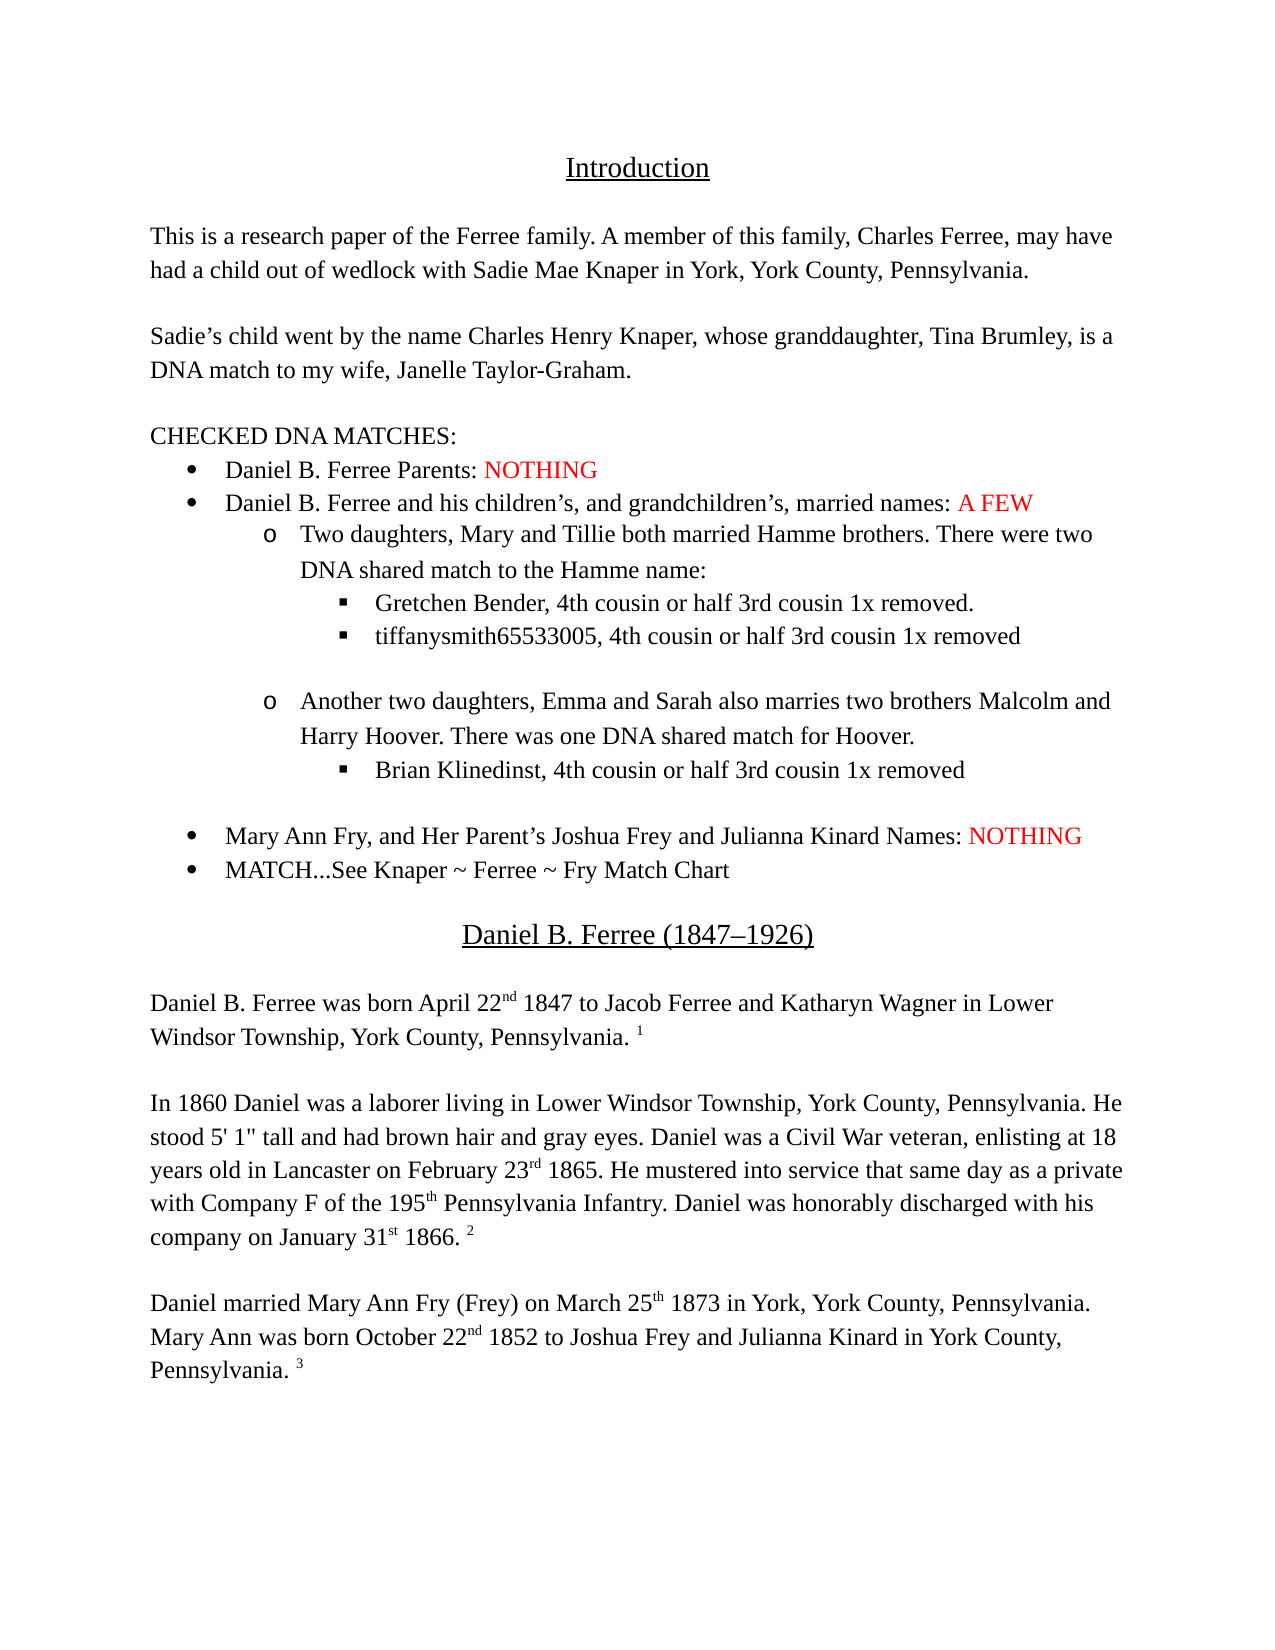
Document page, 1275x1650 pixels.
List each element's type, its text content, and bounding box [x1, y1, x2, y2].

list Brian Klinedinst, 4th cousin or half 3rd cousin 1x removed [337, 750, 1125, 783]
list Another two daughters, Emma and Sarah also marries two brothers Malcolm and Harry Hoover. There was one DNA shared match for Hoover. [262, 683, 1125, 750]
text Daniel B. Ferree (1847–1926) [150, 917, 1125, 950]
list Gretchen Bender, 4th cousin or half 3rd cousin 1x removed. [337, 583, 1125, 617]
text Introduction [150, 150, 1125, 183]
text Daniel B. Ferree was born April 22nd 1847 to Jacob Ferree and Katharyn Wagner in Lower Windsor Township, York County, Pennsylvania. [150, 984, 1125, 1050]
text Sadie’s child went by the name Charles Henry Knaper, whose granddaughter, Tina Brumley, is a DNA match to my wife, Janelle Taylor-Graham. [150, 317, 1125, 383]
list Two daughters, Mary and Tillie both married Hamme brothers. There were two DNA shared match to the Hamme name: [262, 517, 1125, 583]
list tiffanysmith65533005, 4th cousin or half 3rd cousin 1x removed [337, 617, 1125, 650]
text Daniel married Mary Ann Fry (Frey) on March 25th 1873 in York, York County, Pennsylvania. Mary Ann was born October 22nd 1852 to Joshua Frey and Julianna Kinard in York County, Pennsylvania. [150, 1284, 1125, 1384]
text This is a research paper of the Ferree family. A member of this family, Charles Ferree, may have had a child out of wedlock with Sadie Mae Knaper in York, York County, Pennsylvania. [150, 217, 1125, 283]
list Mary Ann Fry, and Her Parent’s Joshua Frey and Julianna Kinard Names: NOTHING [187, 817, 1125, 850]
list Daniel B. Ferree and his children’s, and grandchildren’s, married names: A FEW [187, 483, 1125, 517]
list MATCH...See Knaper ~ Ferree ~ Fry Match Chart [187, 850, 1125, 883]
list Daniel B. Ferree Parents: NOTHING [187, 450, 1125, 483]
text In 1860 Daniel was a laborer living in Lower Windsor Township, York County, Pennsylvania. He stood 5' 1" tall and had brown hair and gray eyes. Daniel was a Civil War veteran, enlisting at 18 years old in Lancaster on February 23rd 1865. He mustered into service that same day as a private with Company F of the 195th Pennsylvania Infantry. Daniel was honorably discharged with his company on January 31st 1866. [150, 1084, 1125, 1250]
text CHECKED DNA MATCHES: [150, 417, 1125, 450]
